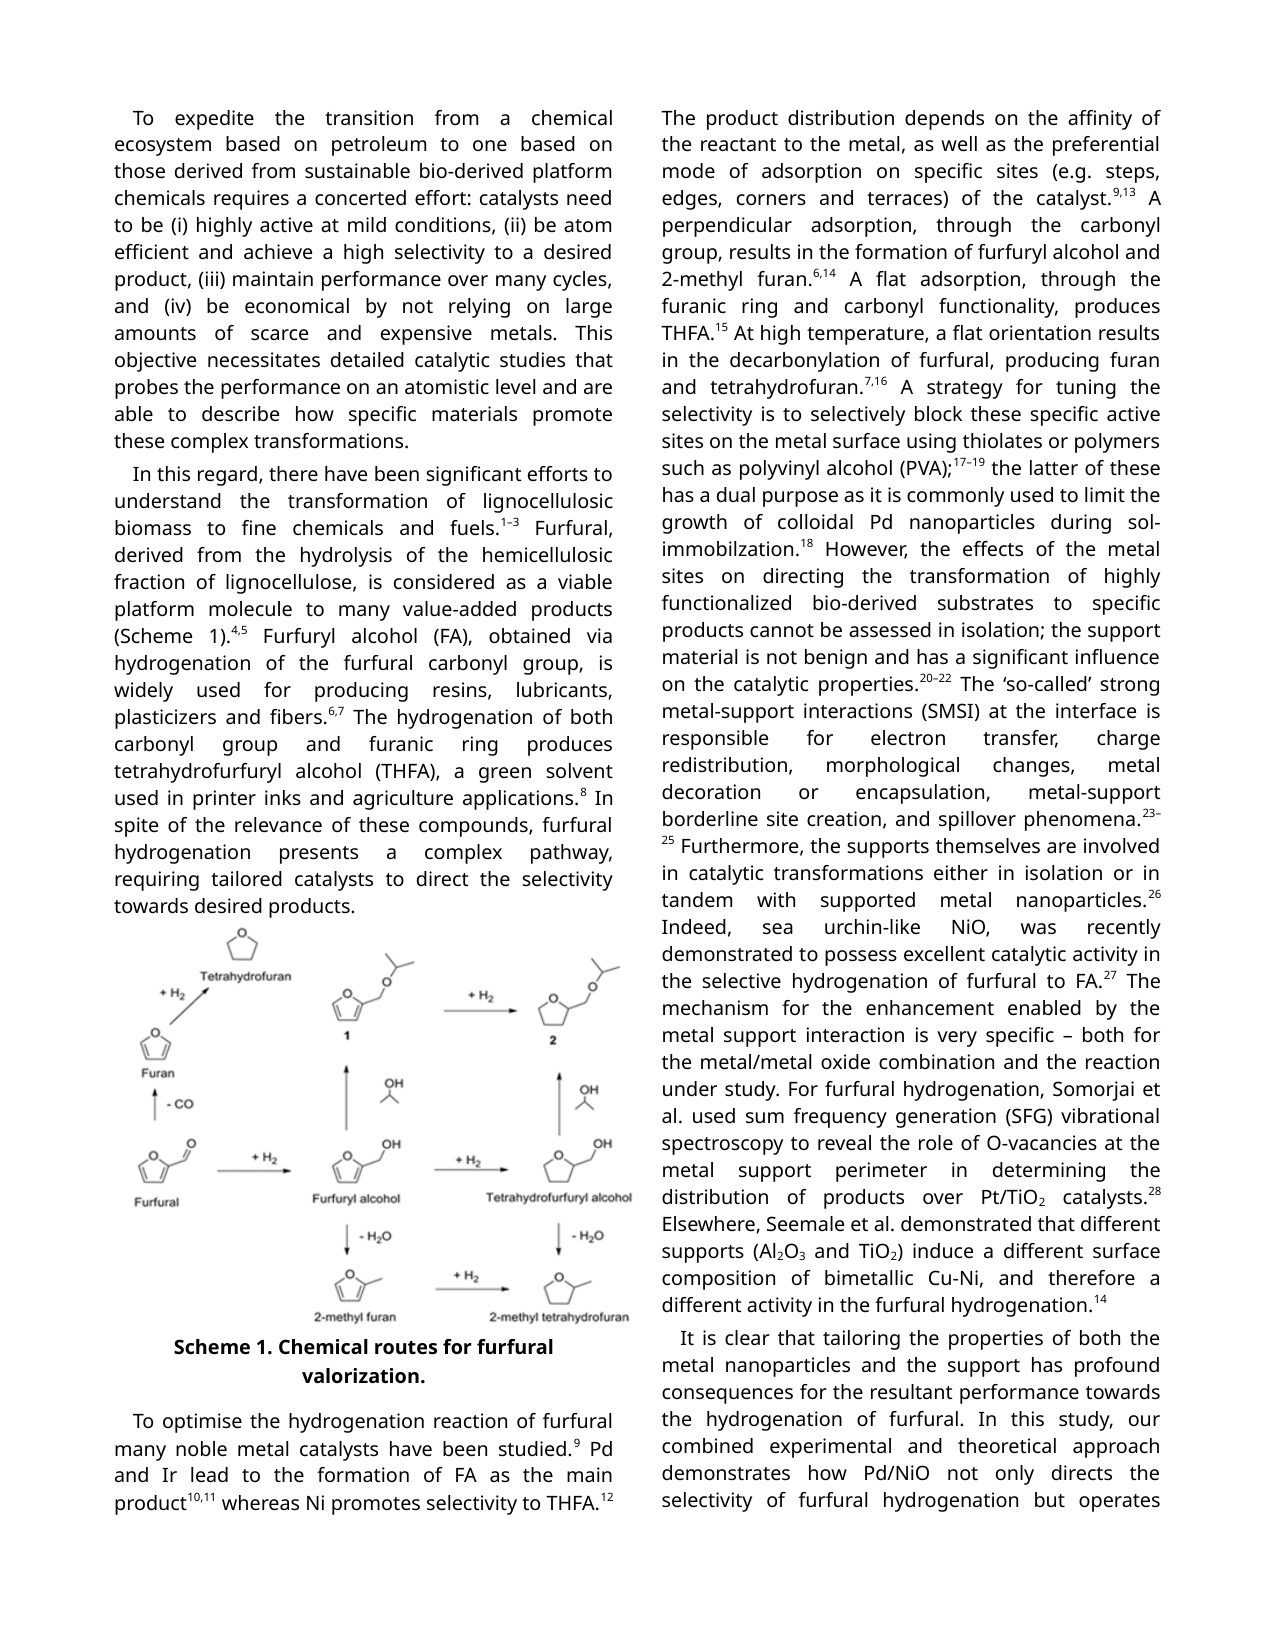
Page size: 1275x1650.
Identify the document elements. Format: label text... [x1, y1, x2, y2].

picture [132, 925, 635, 1327]
text In this regard, there have been significant efforts to understand the transformation of lignocellulosic biomass to fine chemicals and fuels.1–3 Furfural, derived from the hydrolysis of the hemicellulosic fraction of lignocellulose, is considered as a viable platform molecule to many value-added products (Scheme 1).4,5 Furfuryl alcohol (FA), obtained via hydrogenation of the furfural carbonyl group, is widely used for producing resins, lubricants, plasticizers and fibers.6,7 The hydrogenation of both carbonyl group and furanic ring produces tetrahydrofurfuryl alcohol (THFA), a green solvent used in printer inks and agriculture applications.8 In spite of the relevance of these compounds, furfural hydrogenation presents a complex pathway, requiring tailored catalysts to direct the selectivity towards desired products. [114, 461, 613, 919]
text To optimise the hydrogenation reaction of furfural many noble metal catalysts have been studied.9 Pd and Ir lead to the formation of FA as the main product10,11 whereas Ni promotes selectivity to THFA.12 The product distribution depends on the affinity of the reactant to the metal, as well as the preferential mode of adsorption on specific sites (e.g. steps, edges, corners and terraces) of the catalyst.9,13 A perpendicular adsorption, through the carbonyl group, results in the formation of furfuryl alcohol and 2-methyl furan.6,14 A flat adsorption, through the furanic ring and carbonyl functionality, produces THFA.15 At high temperature, a flat orientation results in the decarbonylation of furfural, producing furan and tetrahydrofuran.7,16 A strategy for tuning the selectivity is to selectively block these specific active sites on the metal surface using thiolates or polymers such as polyvinyl alcohol (PVA);17–19 the latter of these has a dual purpose as it is commonly used to limit the growth of colloidal Pd nanoparticles during sol-immobilzation.18 However, the effects of the metal sites on directing the transformation of highly functionalized bio-derived substrates to specific products cannot be assessed in isolation; the support material is not benign and has a significant influence on the catalytic properties.20–22 The ‘so-called’ strong metal-support interactions (SMSI) at the interface is responsible for electron transfer, charge redistribution, morphological changes, metal decoration or encapsulation, metal-support borderline site creation, and spillover phenomena.23–25 Furthermore, the supports themselves are involved in catalytic transformations either in isolation or in tandem with supported metal nanoparticles.26 Indeed, sea urchin-like NiO, was recently demonstrated to possess excellent catalytic activity in the selective hydrogenation of furfural to FA.27 The mechanism for the enhancement enabled by the metal support interaction is very specific – both for the metal/metal oxide combination and the reaction under study. For furfural hydrogenation, Somorjai et al. used sum frequency generation (SFG) vibrational spectroscopy to reveal the role of O-vacancies at the metal support perimeter in determining the distribution of products over Pt/TiO2 catalysts.28 Elsewhere, Seemale et al. demonstrated that different supports (Al2O3 and TiO2) induce a different surface composition of bimetallic Cu-Ni, and therefore a different activity in the furfural hydrogenation.14 [661, 104, 1161, 1318]
text Scheme 1. Chemical routes for furfural valorization. [114, 1333, 613, 1389]
text To expedite the transition from a chemical ecosystem based on petroleum to one based on those derived from sustainable bio-derived platform chemicals requires a concerted effort: catalysts need to be (i) highly active at mild conditions, (ii) be atom efficient and achieve a high selectivity to a desired product, (iii) maintain performance over many cycles, and (iv) be economical by not relying on large amounts of scarce and expensive metals. This objective necessitates detailed catalytic studies that probes the performance on an atomistic level and are able to describe how specific materials promote these complex transformations. [114, 104, 613, 454]
